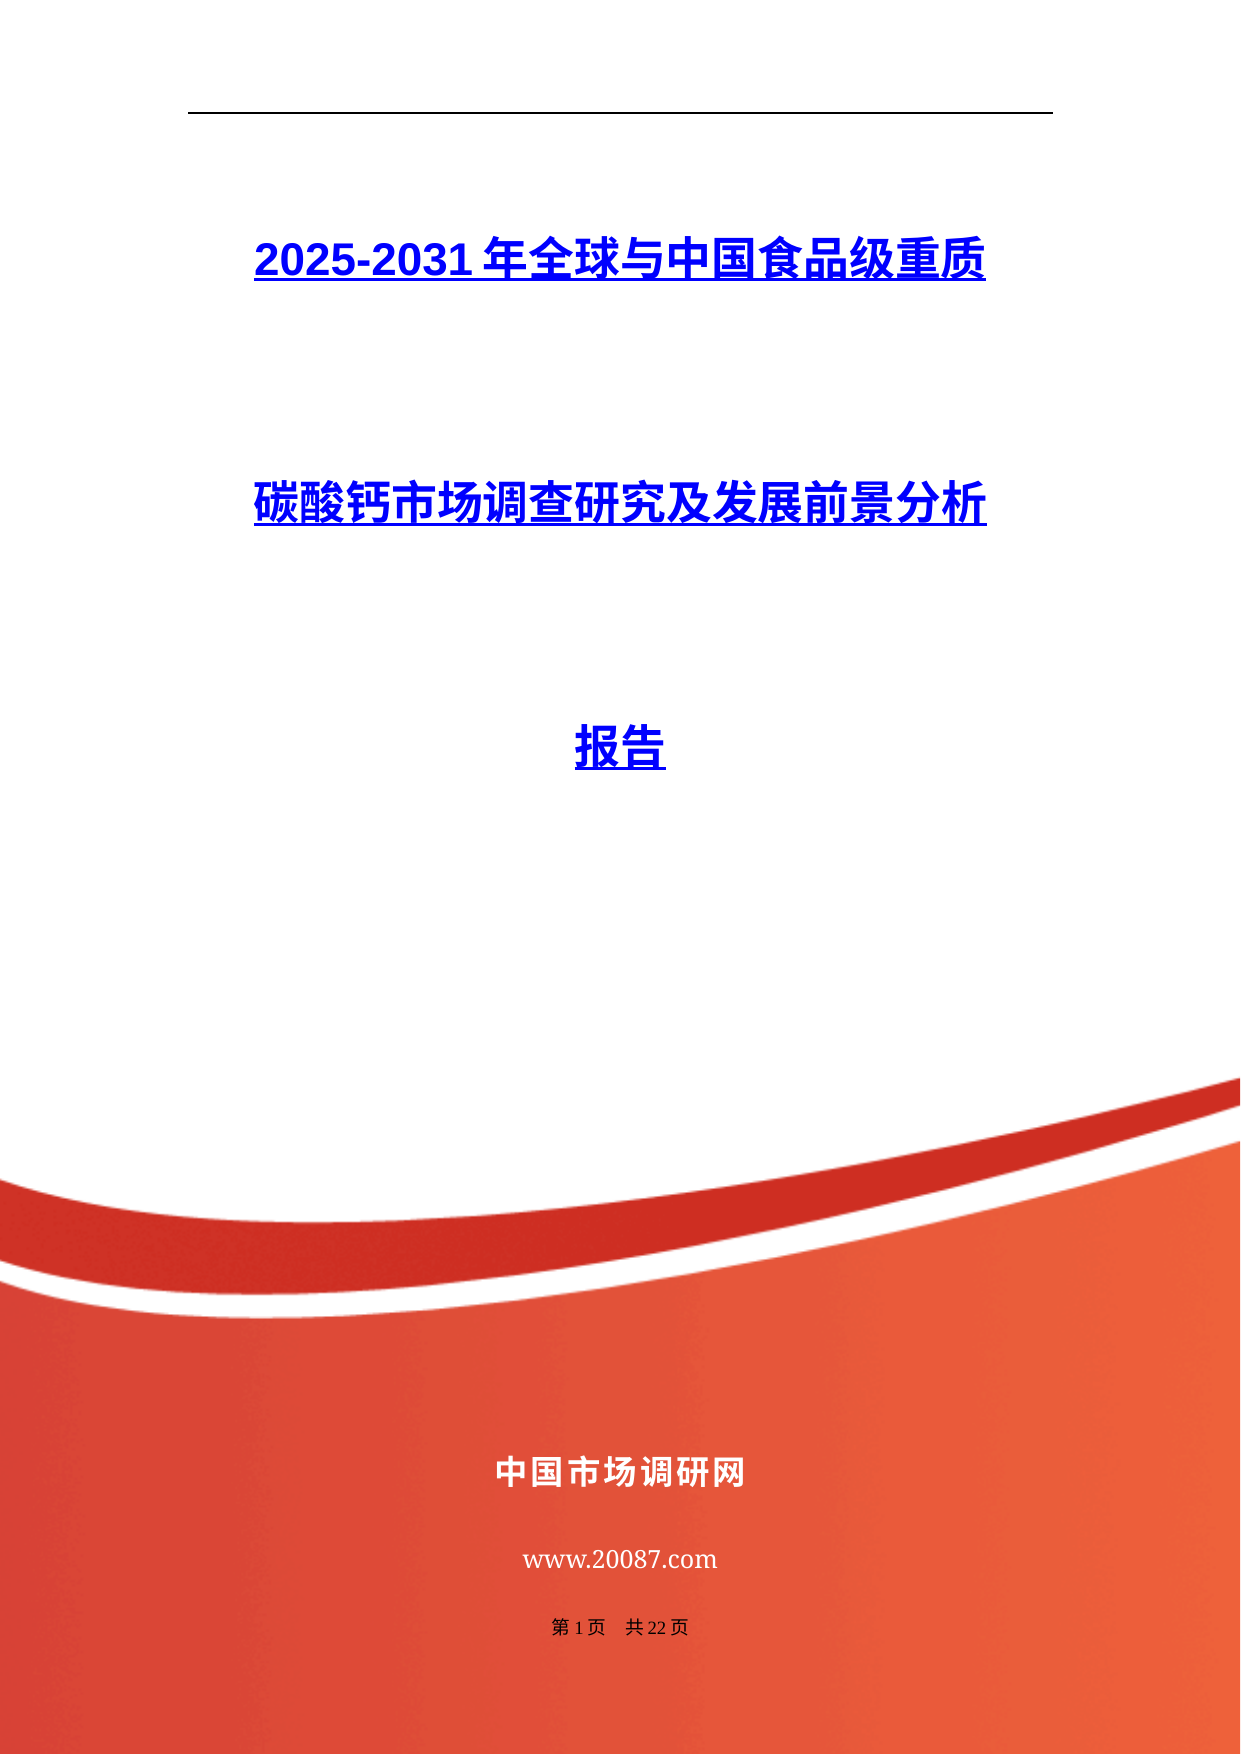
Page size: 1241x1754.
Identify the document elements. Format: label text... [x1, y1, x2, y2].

picture [0, 1006, 1241, 1754]
subtitle 中国市场调研网 [187, 1437, 1053, 1502]
table_header 2025-2031年全球与中国食品级重质碳酸钙市场调查研究及发展前景分析报告 [188, 207, 1053, 871]
text www.20087.com [187, 1526, 1053, 1591]
